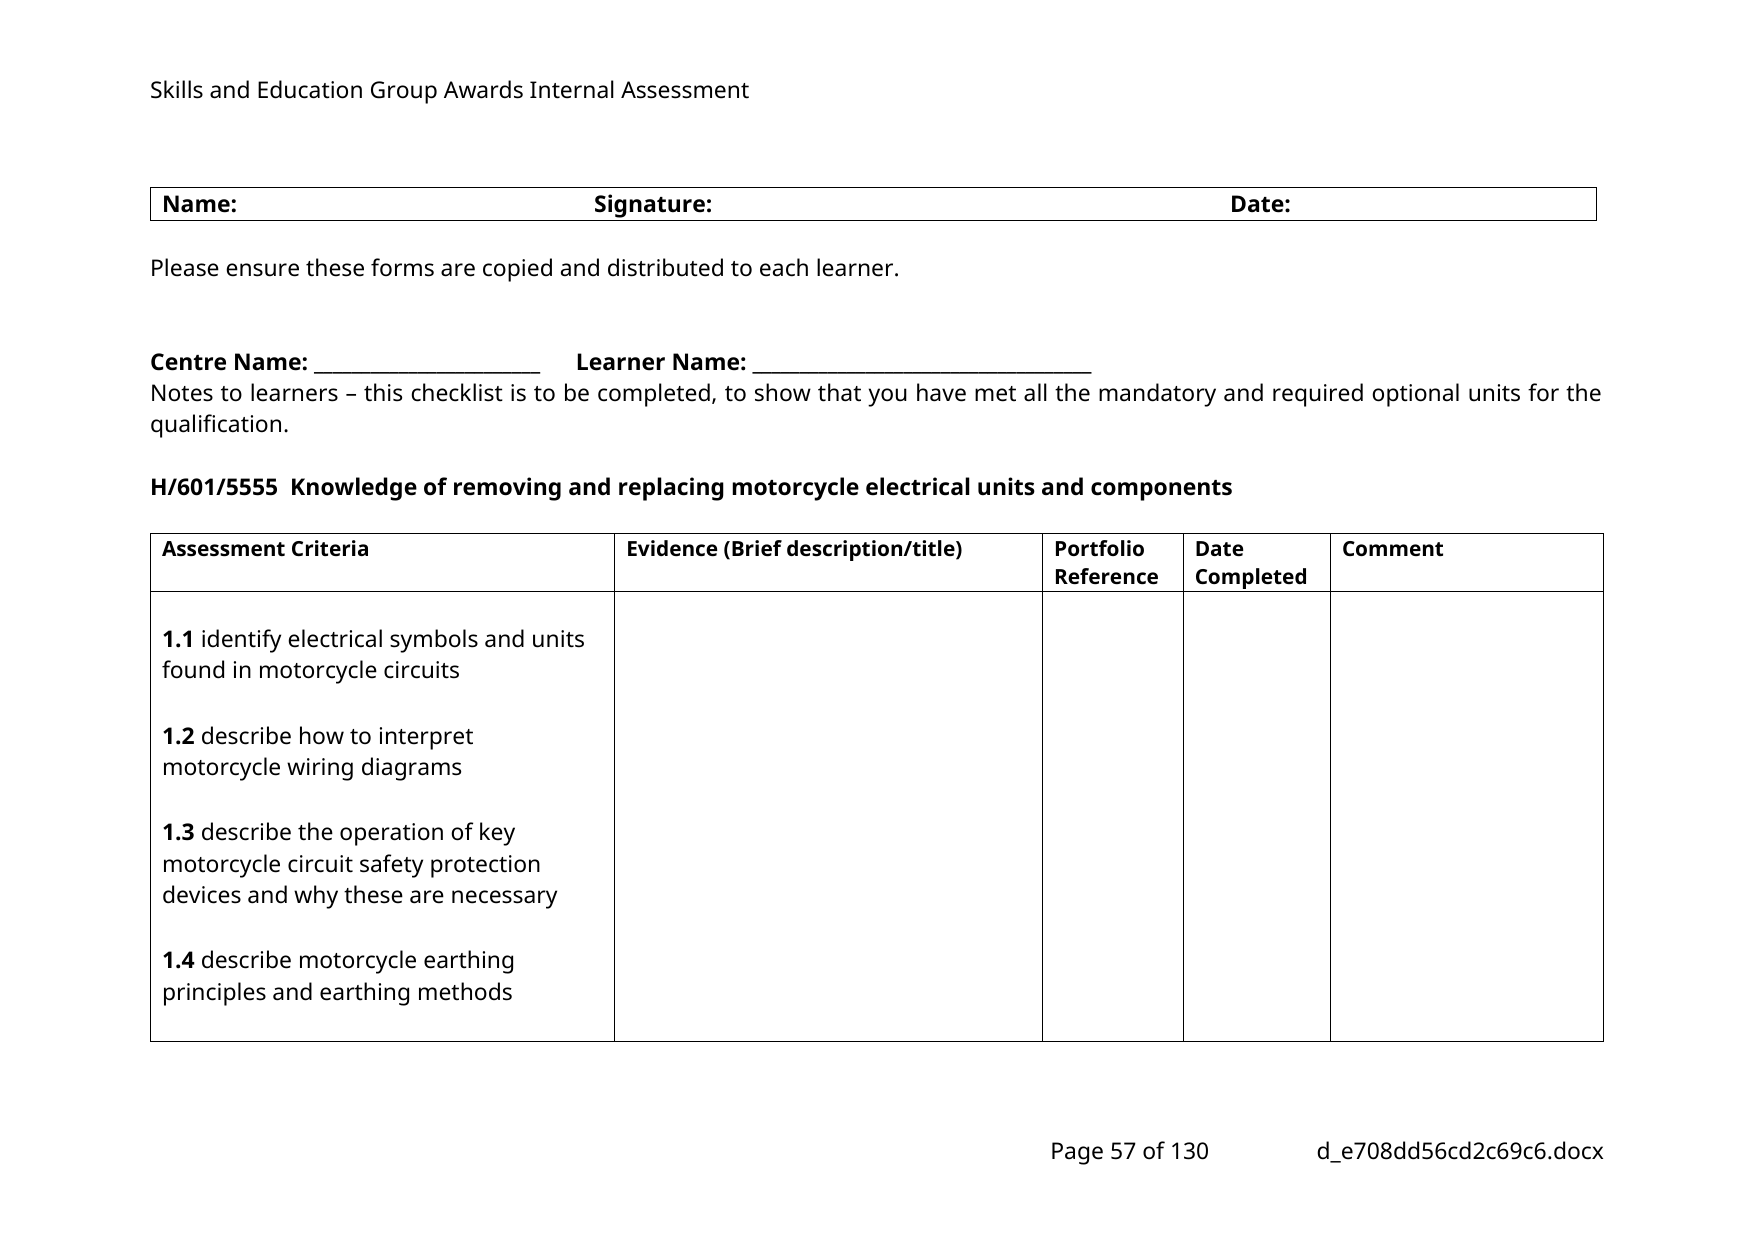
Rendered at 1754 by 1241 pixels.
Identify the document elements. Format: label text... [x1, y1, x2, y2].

table_cell [615, 592, 1042, 1041]
text Notes to learners – this checklist is to be completed, to show that you have met all the mandatory and required optional units for the qualification. [150, 377, 1604, 439]
table_header Date Completed [1184, 534, 1330, 591]
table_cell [151, 188, 1596, 219]
table_header Assessment Criteria [151, 534, 614, 591]
table_cell [1331, 592, 1603, 1041]
table_cell [1184, 592, 1330, 1041]
table_header Evidence (Brief description/title) [615, 534, 1042, 591]
subtitle Centre Name: ________________________ Learner Name: ____________________________________ [150, 346, 1604, 377]
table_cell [151, 592, 614, 1041]
subtitle Please ensure these forms are copied and distributed to each learner. [150, 252, 1604, 283]
table_cell [1043, 592, 1183, 1041]
table_header Portfolio Reference [1043, 534, 1183, 591]
table_header Comment [1331, 534, 1603, 591]
text H/601/5555 Knowledge of removing and replacing motorcycle electrical units and components [150, 471, 1604, 502]
